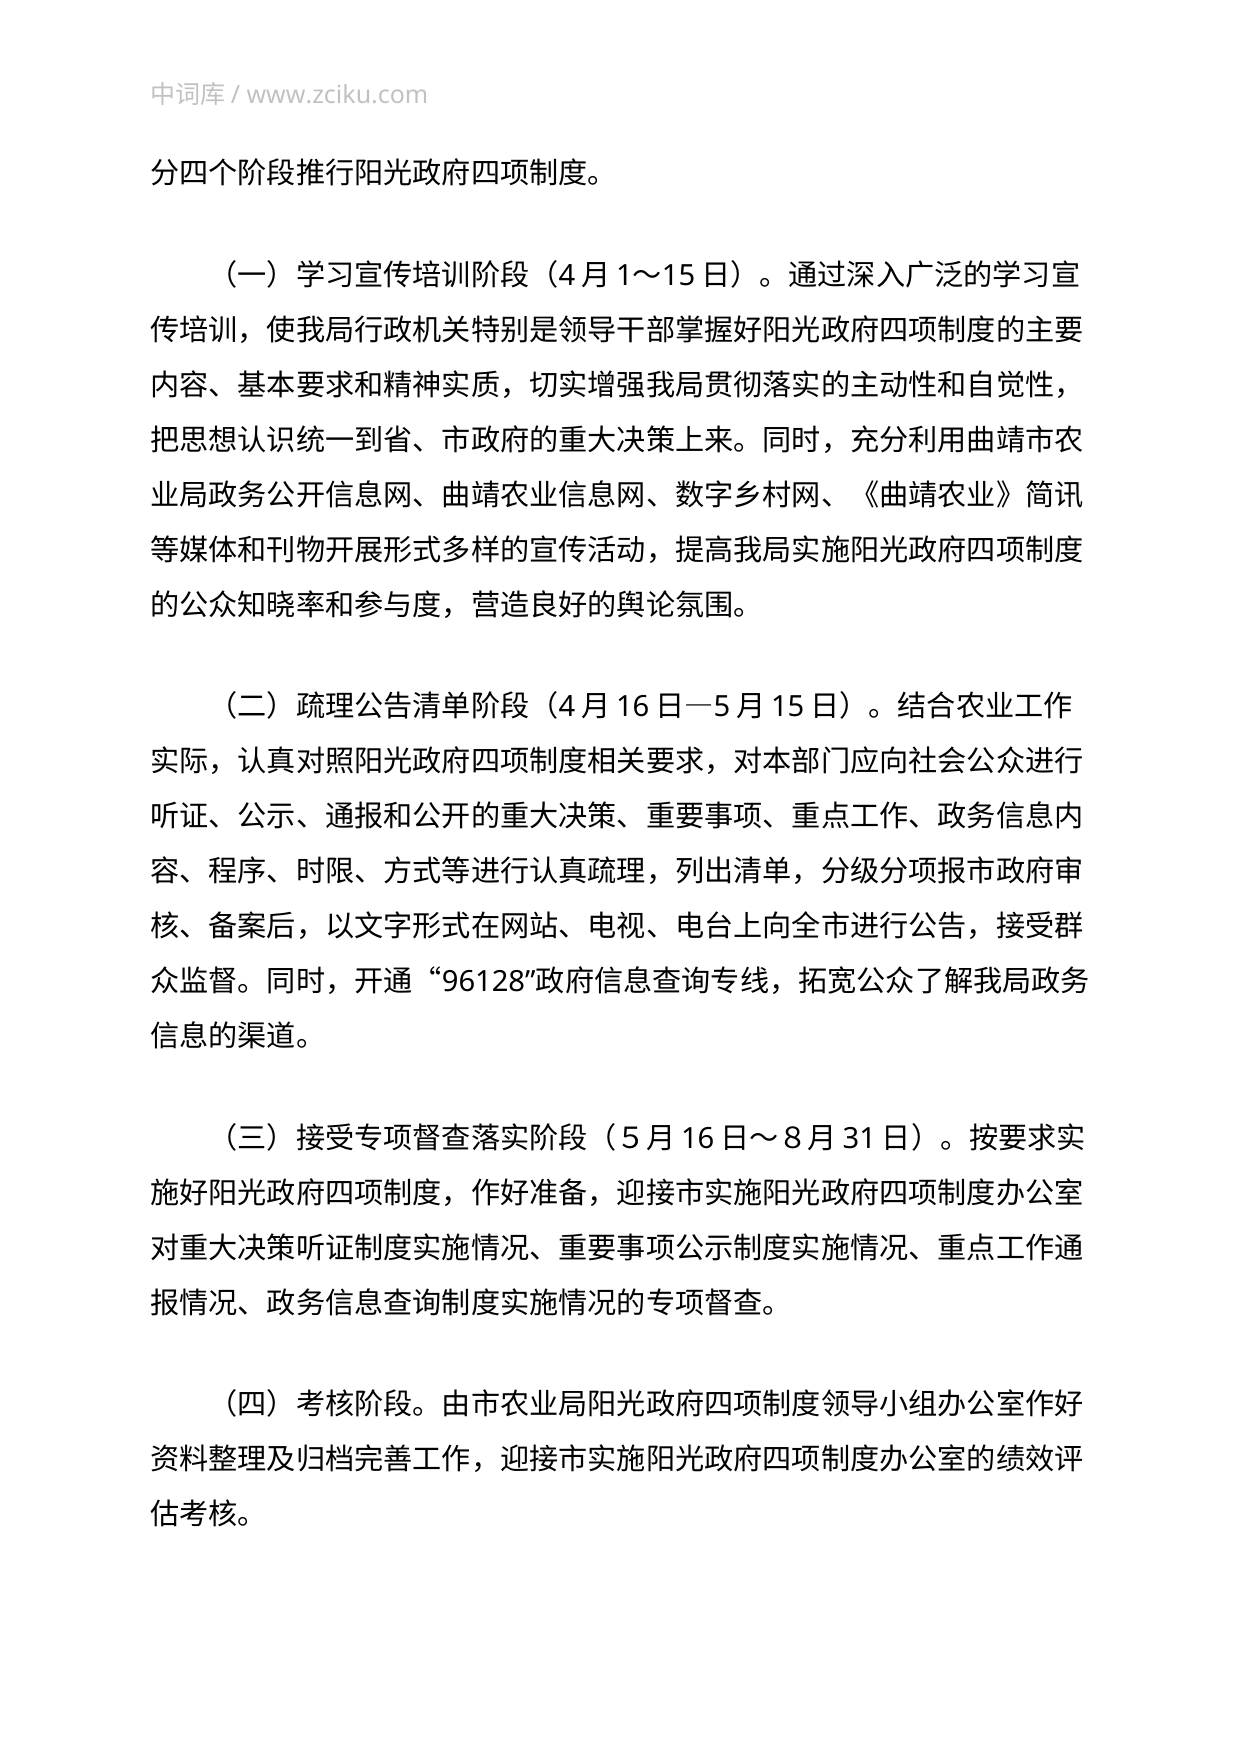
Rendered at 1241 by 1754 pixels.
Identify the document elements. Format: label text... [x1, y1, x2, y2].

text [150, 150, 1090, 192]
text （三）接受专项督查落实阶段（５月16日～８月31日）。按要求实施好阳光政府四项制度，作好准备，迎接市实施阳光政府四项制度办公室对重大决策听证制度实施情况、重要事项公示制度实施情况、重点工作通报情况、政务信息查询制度实施情况的专项督查。 [150, 1114, 1090, 1321]
text （一）学习宣传培训阶段（4月1～15日）。通过深入广泛的学习宣传培训，使我局行政机关特别是领导干部掌握好阳光政府四项制度的主要内容、基本要求和精神实质，切实增强我局贯彻落实的主动性和自觉性，把思想认识统一到省、市政府的重大决策上来。同时，充分利用曲靖市农业局政务公开信息网、曲靖农业信息网、数字乡村网、《曲靖农业》简讯等媒体和刊物开展形式多样的宣传活动，提高我局实施阳光政府四项制度的公众知晓率和参与度，营造良好的舆论氛围。 [150, 252, 1090, 623]
text （四）考核阶段。由市农业局阳光政府四项制度领导小组办公室作好资料整理及归档完善工作，迎接市实施阳光政府四项制度办公室的绩效评估考核。 [150, 1381, 1090, 1533]
text （二）疏理公告清单阶段（4月16日—5月15日）。结合农业工作实际，认真对照阳光政府四项制度相关要求，对本部门应向社会公众进行听证、公示、通报和公开的重大决策、重要事项、重点工作、政务信息内容、程序、时限、方式等进行认真疏理，列出清单，分级分项报市政府审核、备案后，以文字形式在网站、电视、电台上向全市进行公告，接受群众监督。同时，开通“96128”政府信息查询专线，拓宽公众了解我局政务信息的渠道。 [150, 683, 1090, 1055]
